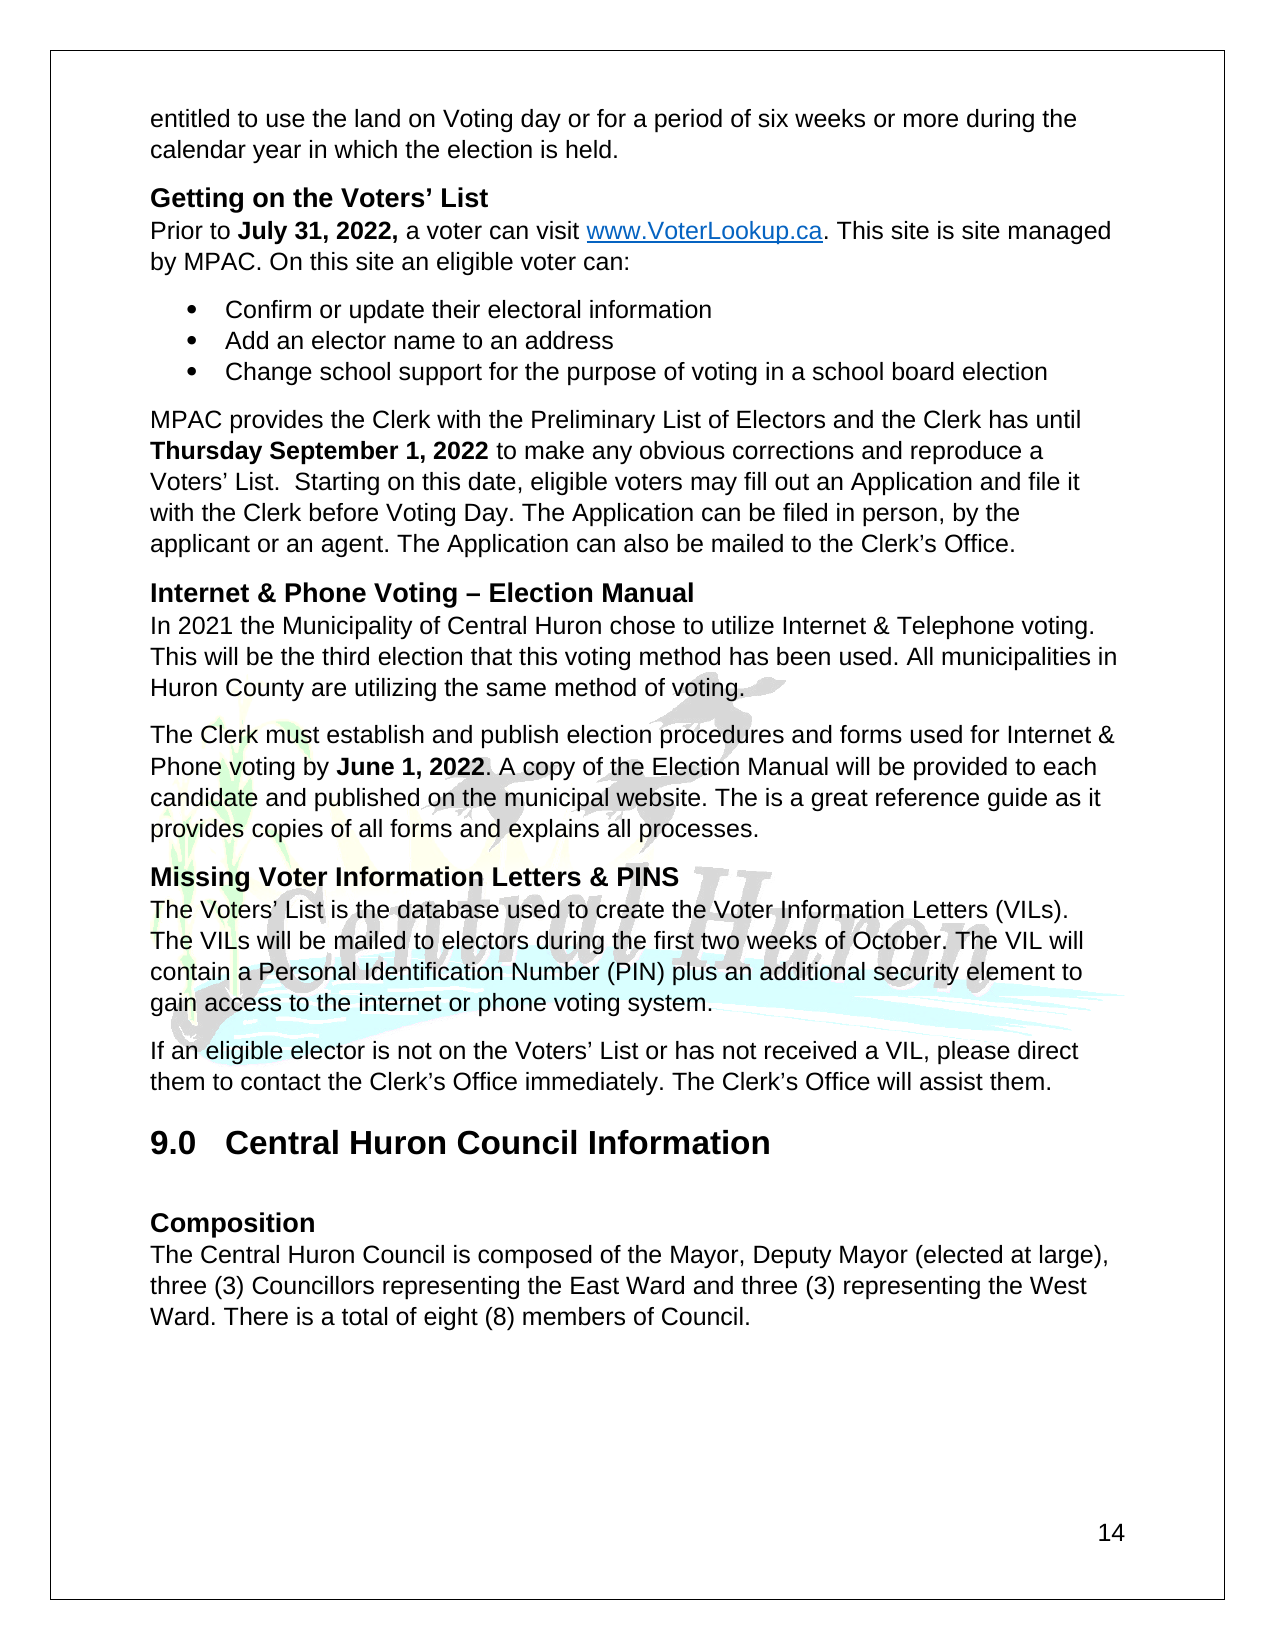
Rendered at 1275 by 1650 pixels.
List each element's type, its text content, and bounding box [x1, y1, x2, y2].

text MPAC provides the Clerk with the Preliminary List of Electors and the Clerk has until Thursday September 1, 2022 to make any obvious corrections and reproduce a Voters’ List. Starting on this date, eligible voters may fill out an Application and file it with the Clerk before Voting Day. The Application can be filed in person, by the applicant or an agent. The Application can also be mailed to the Clerk’s Office. [150, 405, 1125, 558]
subtitle Getting on the Voters’ List [150, 182, 1125, 214]
list Add an elector name to an address [187, 326, 1125, 355]
subtitle 9.0 Central Huron Council Information [150, 1123, 1125, 1161]
list Confirm or update their electoral information [187, 295, 1125, 324]
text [150, 104, 1125, 163]
text In 2021 the Municipality of Central Huron chose to utilize Internet & Telephone voting. This will be the third election that this voting method has been used. All municipalities in Huron County are utilizing the same method of voting. [150, 611, 1125, 702]
subtitle Composition [150, 1207, 1125, 1238]
text The Clerk must establish and publish election procedures and forms used for Internet & Phone voting by June 1, 2022. A copy of the Election Manual will be provided to each candidate and published on the municipal website. The is a great reference guide as it provides copies of all forms and explains all processes. [150, 721, 1125, 842]
text The Central Huron Council is composed of the Mayor, Deputy Mayor (elected at large), three (3) Councillors representing the East Ward and three (3) representing the West Ward. There is a total of eight (8) members of Council. [150, 1240, 1125, 1331]
text If an eligible elector is not on the Voters’ List or has not received a VIL, please direct them to contact the Clerk’s Office immediately. The Clerk’s Office will assist them. [150, 1036, 1125, 1096]
text Prior to July 31, 2022, a voter can visit www.VoterLookup.ca. This site is site managed by MPAC. On this site an eligible voter can: [150, 216, 1125, 276]
subtitle Internet & Phone Voting – Election Manual [150, 577, 1125, 608]
subtitle Missing Voter Information Letters & PINS [150, 861, 1125, 893]
text The Voters’ List is the database used to create the Voter Information Letters (VILs). The VILs will be mailed to electors during the first two weeks of October. The VIL will contain a Personal Identification Number (PIN) plus an additional security element to gain access to the internet or phone voting system. [150, 895, 1125, 1017]
list Change school support for the purpose of voting in a school board election [187, 357, 1125, 386]
